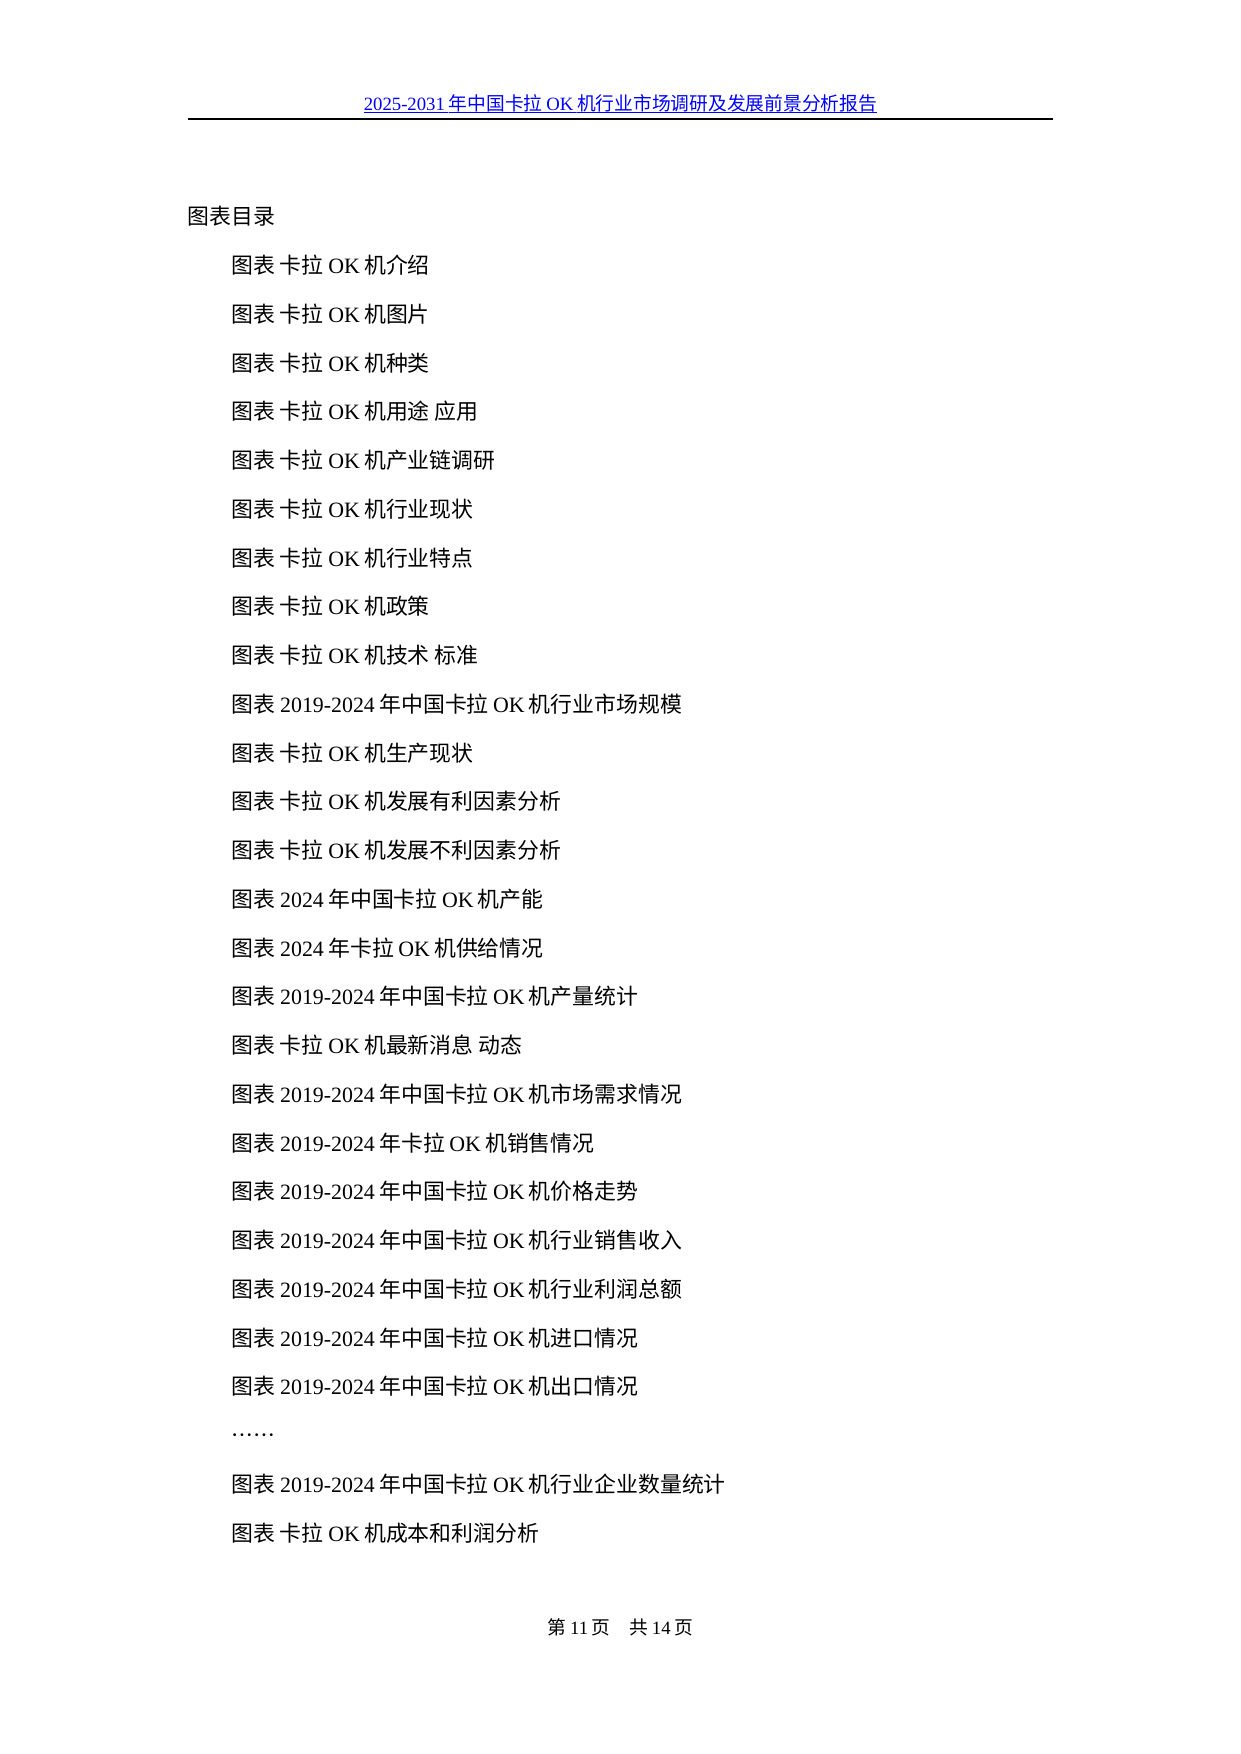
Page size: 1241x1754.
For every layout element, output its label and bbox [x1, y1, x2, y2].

text [187, 150, 1053, 1548]
